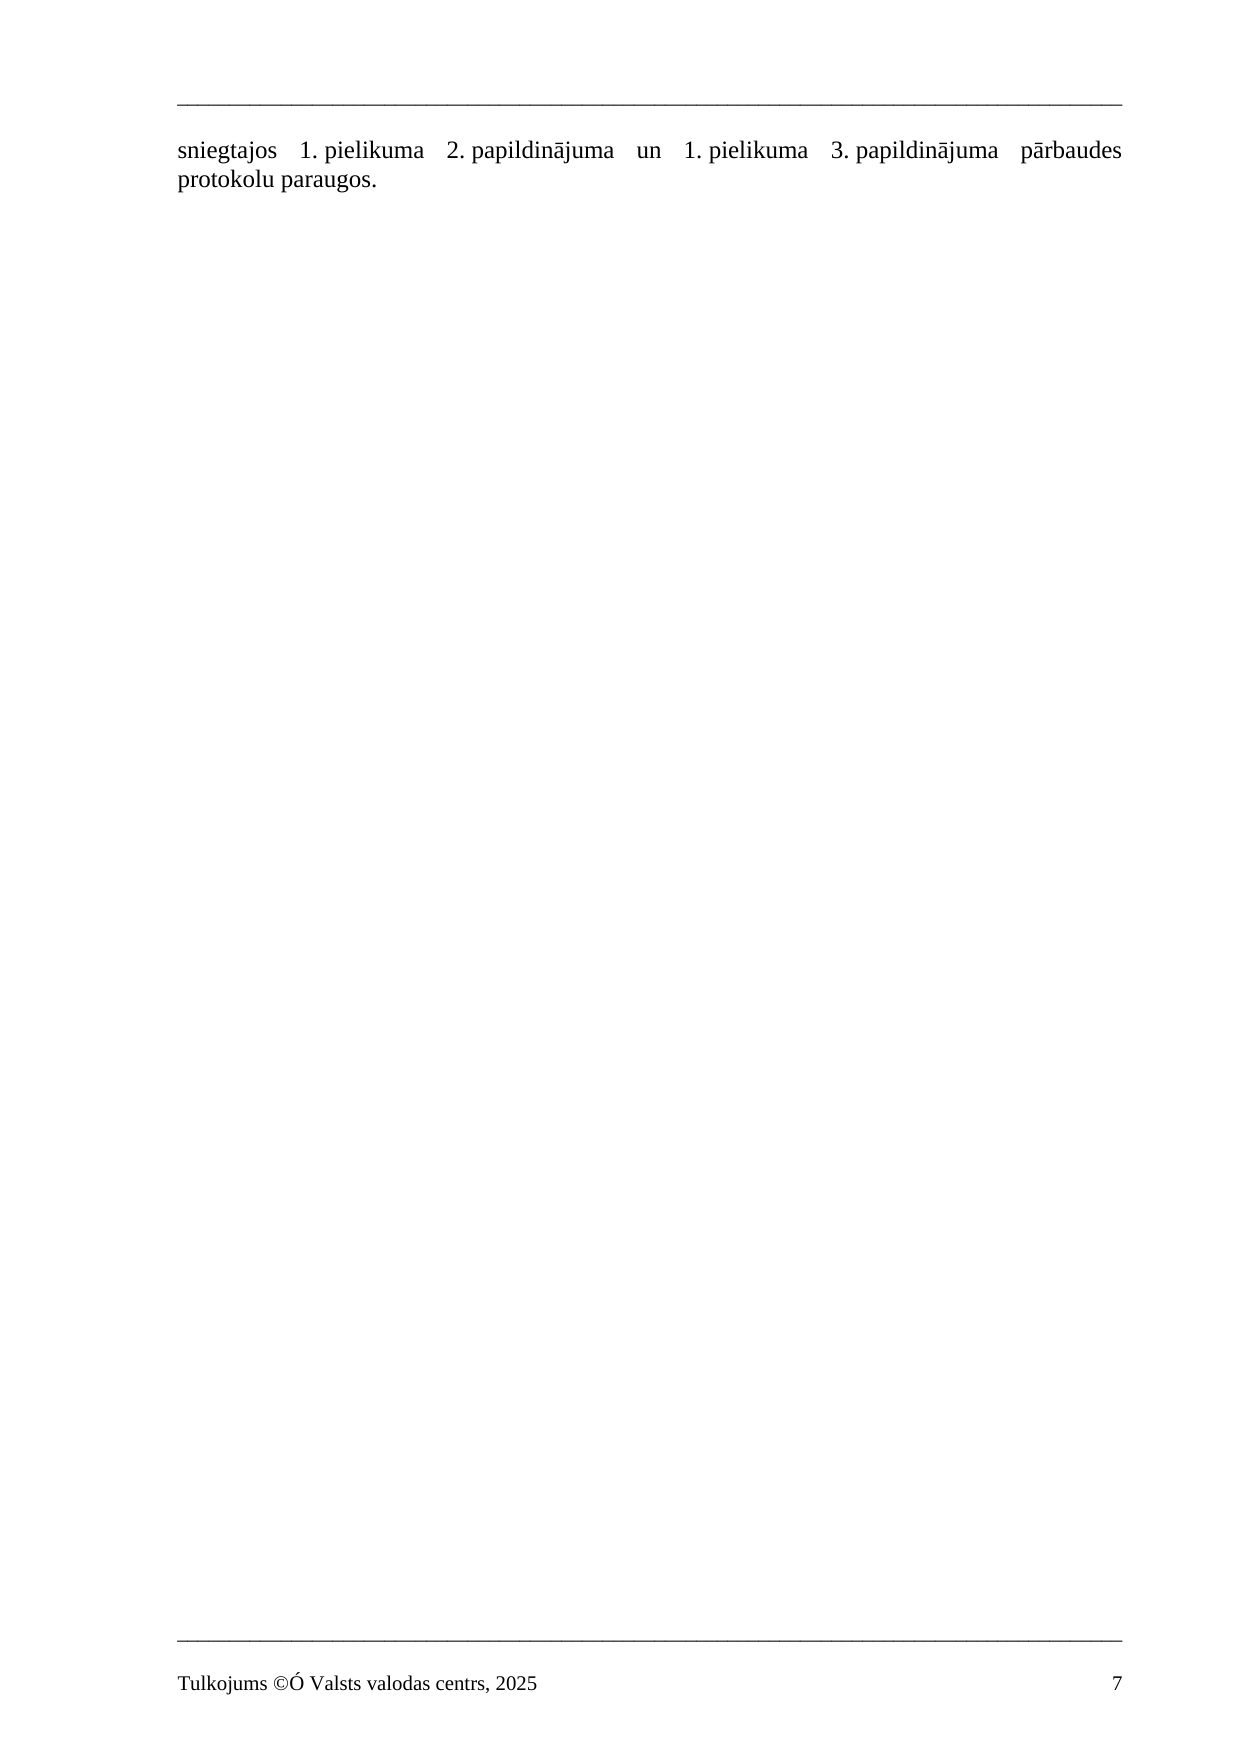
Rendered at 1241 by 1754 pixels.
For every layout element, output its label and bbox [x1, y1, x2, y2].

text [177, 136, 1122, 193]
